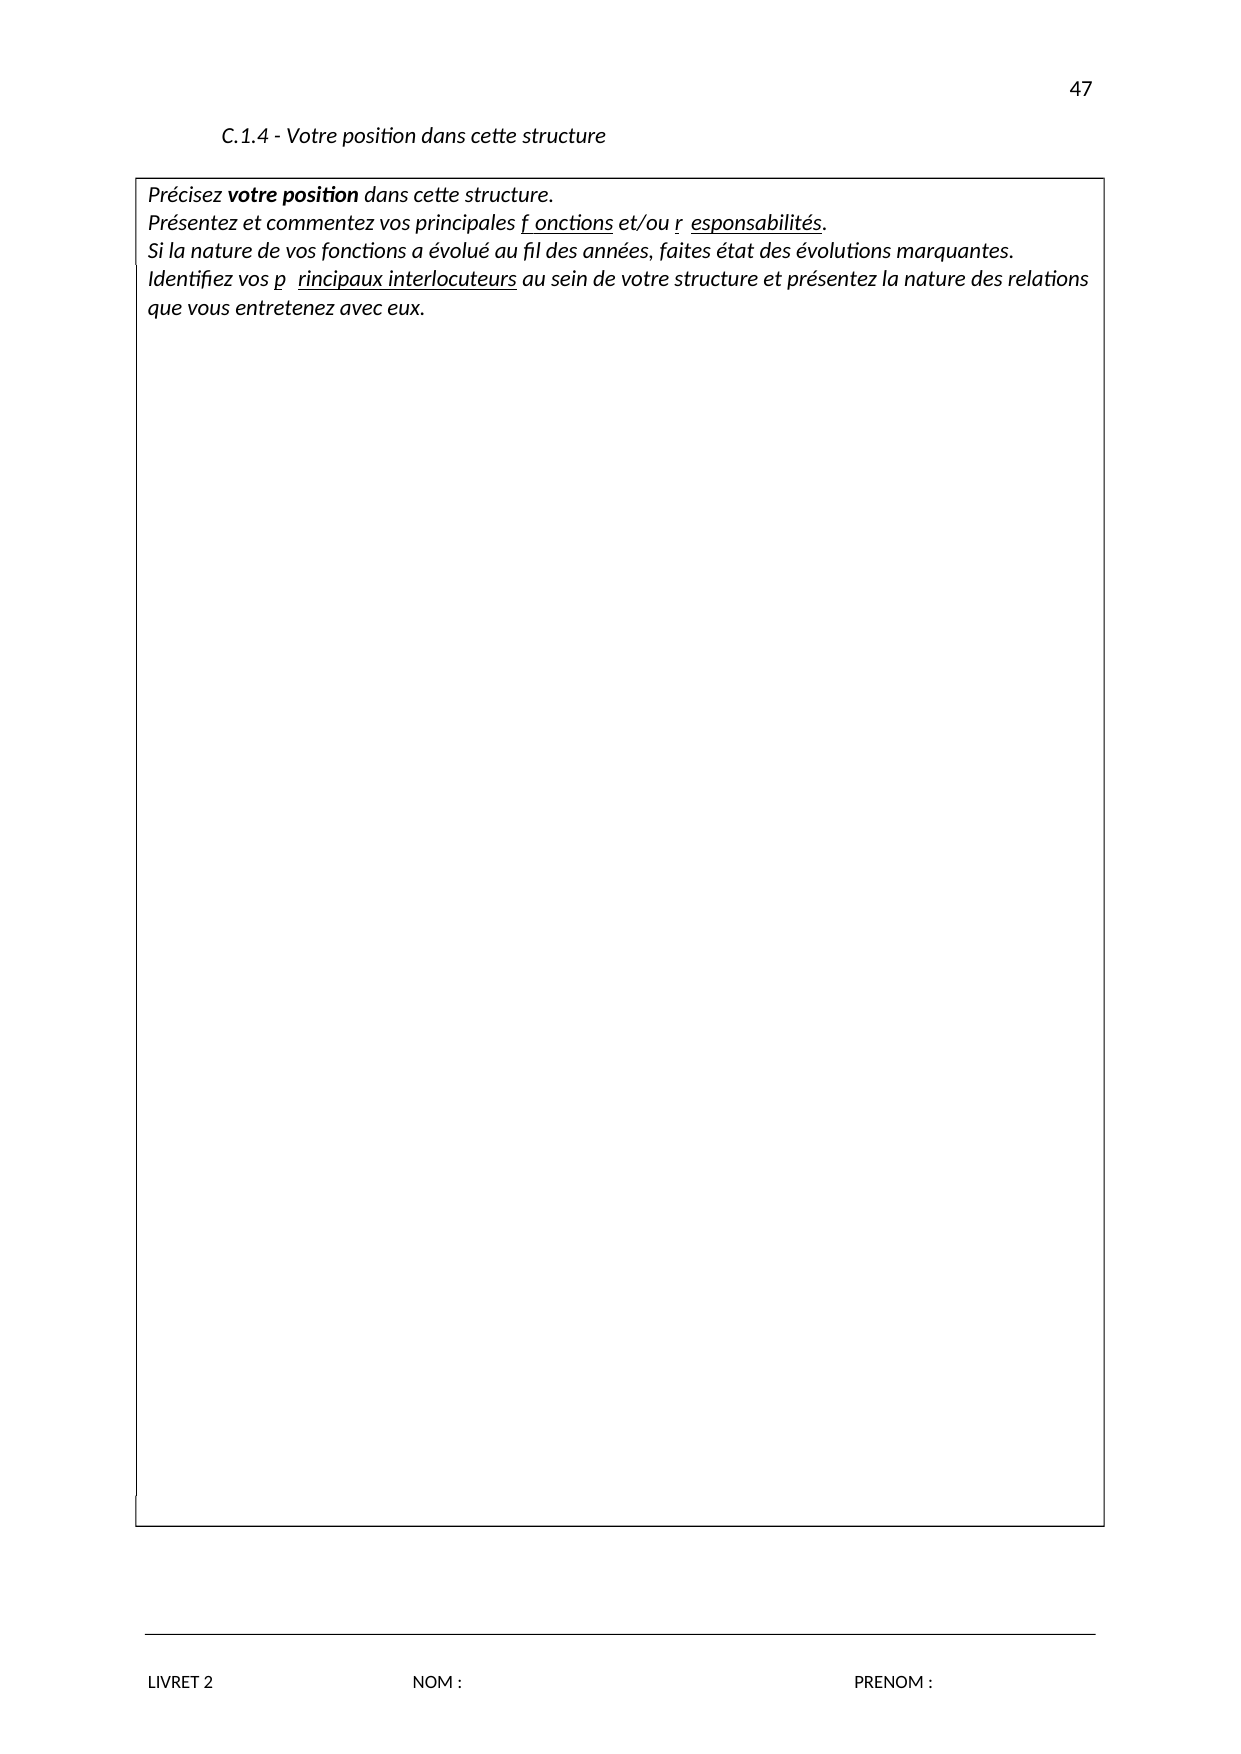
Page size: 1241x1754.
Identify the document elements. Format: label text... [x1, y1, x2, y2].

list - Votre position dans cette structure [221, 121, 1128, 149]
text Précisez votre position dans cette structure. [148, 181, 1128, 208]
text Présentez et commentez vos principales f onctions et/ou r esponsabilités. [148, 208, 1128, 237]
text Si la nature de vos fonctions a évolué au fil des années, faites état des évolutions marquantes. Identifiez vos p rincipaux interlocuteurs au sein de votre structure et présentez la nature des relations que vous entretenez avec eux. [148, 237, 1094, 321]
